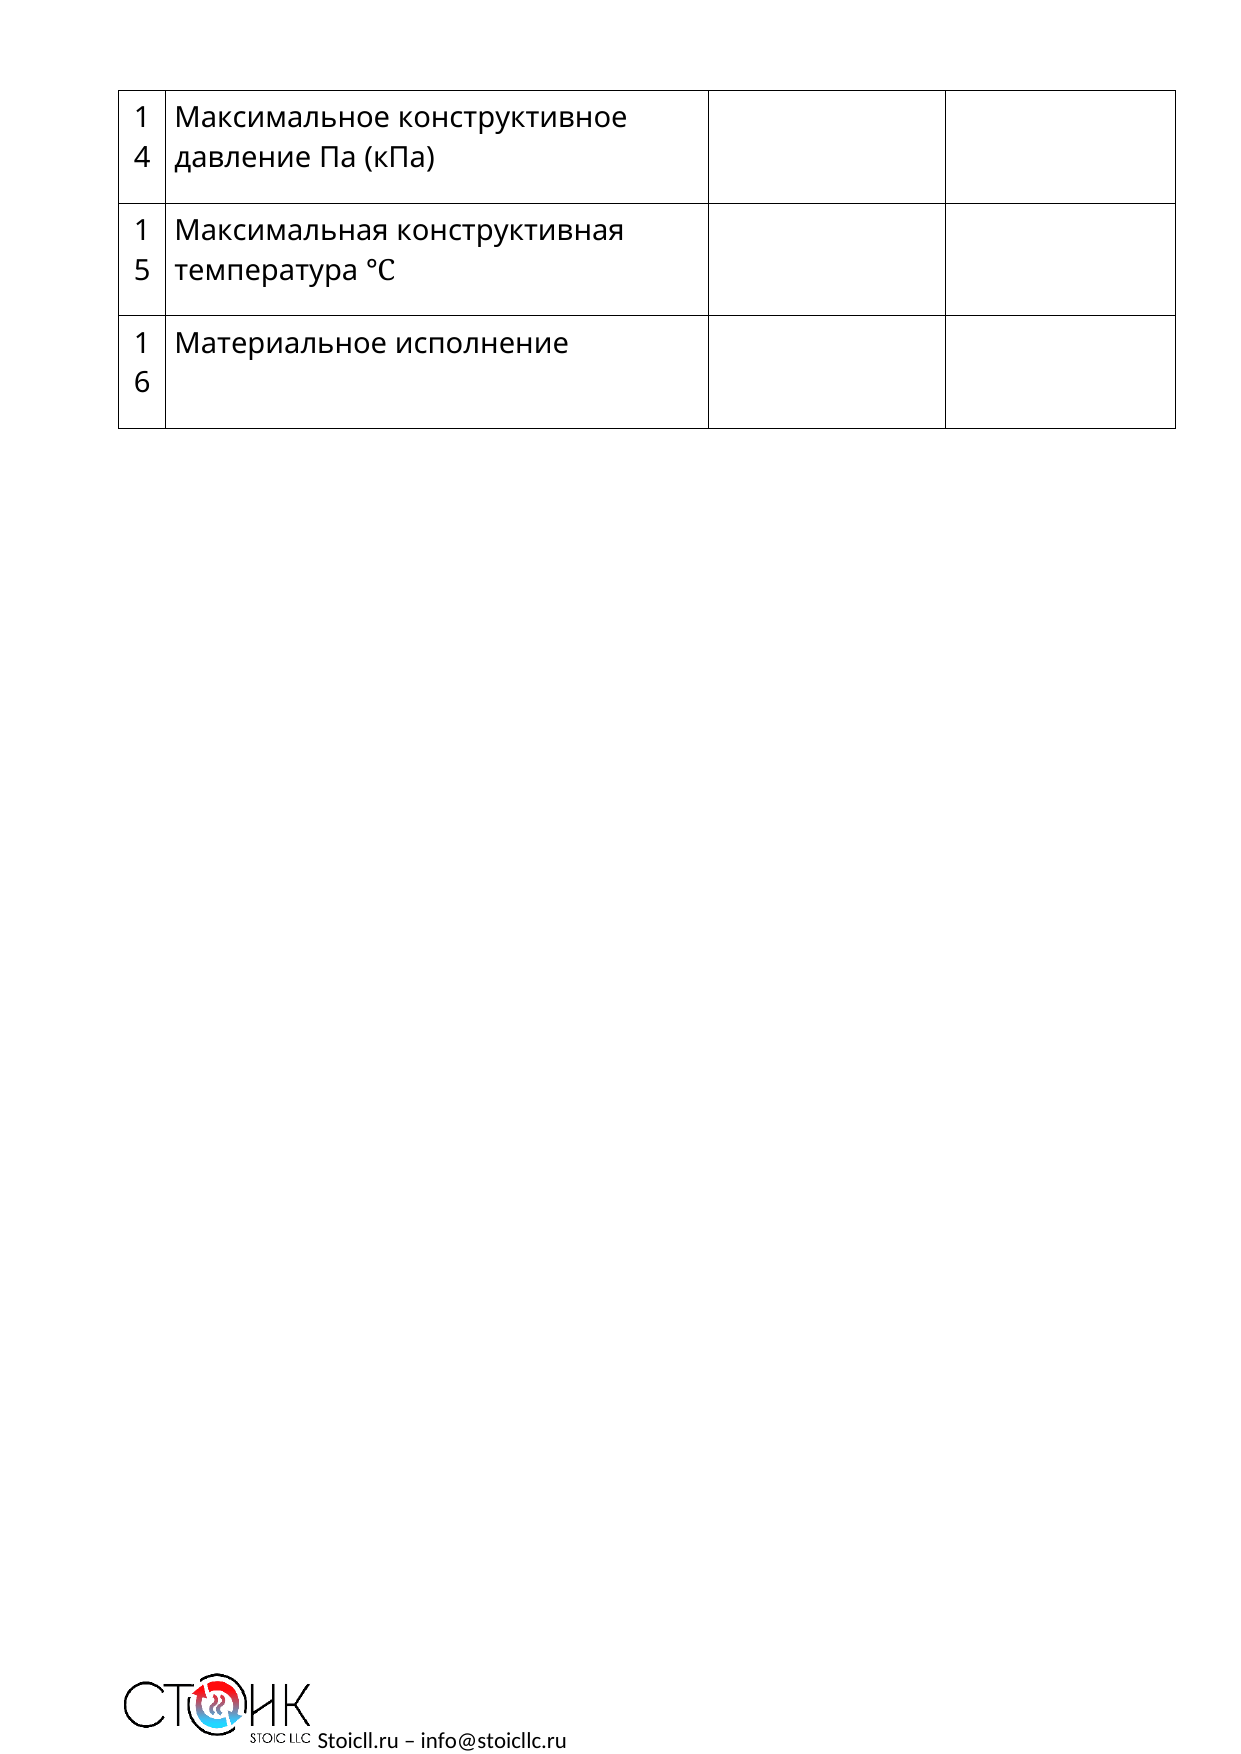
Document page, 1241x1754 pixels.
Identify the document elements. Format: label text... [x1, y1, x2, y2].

table_cell 15 [119, 204, 165, 315]
table_cell Максимальная конструктивная температура ℃ [166, 204, 708, 315]
picture [118, 1664, 318, 1749]
table_cell [709, 204, 945, 315]
table_cell [709, 91, 945, 203]
table_cell [946, 204, 1175, 315]
table_cell 16 [119, 316, 165, 428]
table_cell [946, 316, 1175, 428]
table_cell Материальное исполнение [166, 316, 708, 428]
table_cell 14 [119, 91, 165, 203]
table_cell [709, 316, 945, 428]
table_cell Максимальное конструктивное давление Па (кПа) [166, 91, 708, 203]
table_cell [946, 91, 1175, 203]
